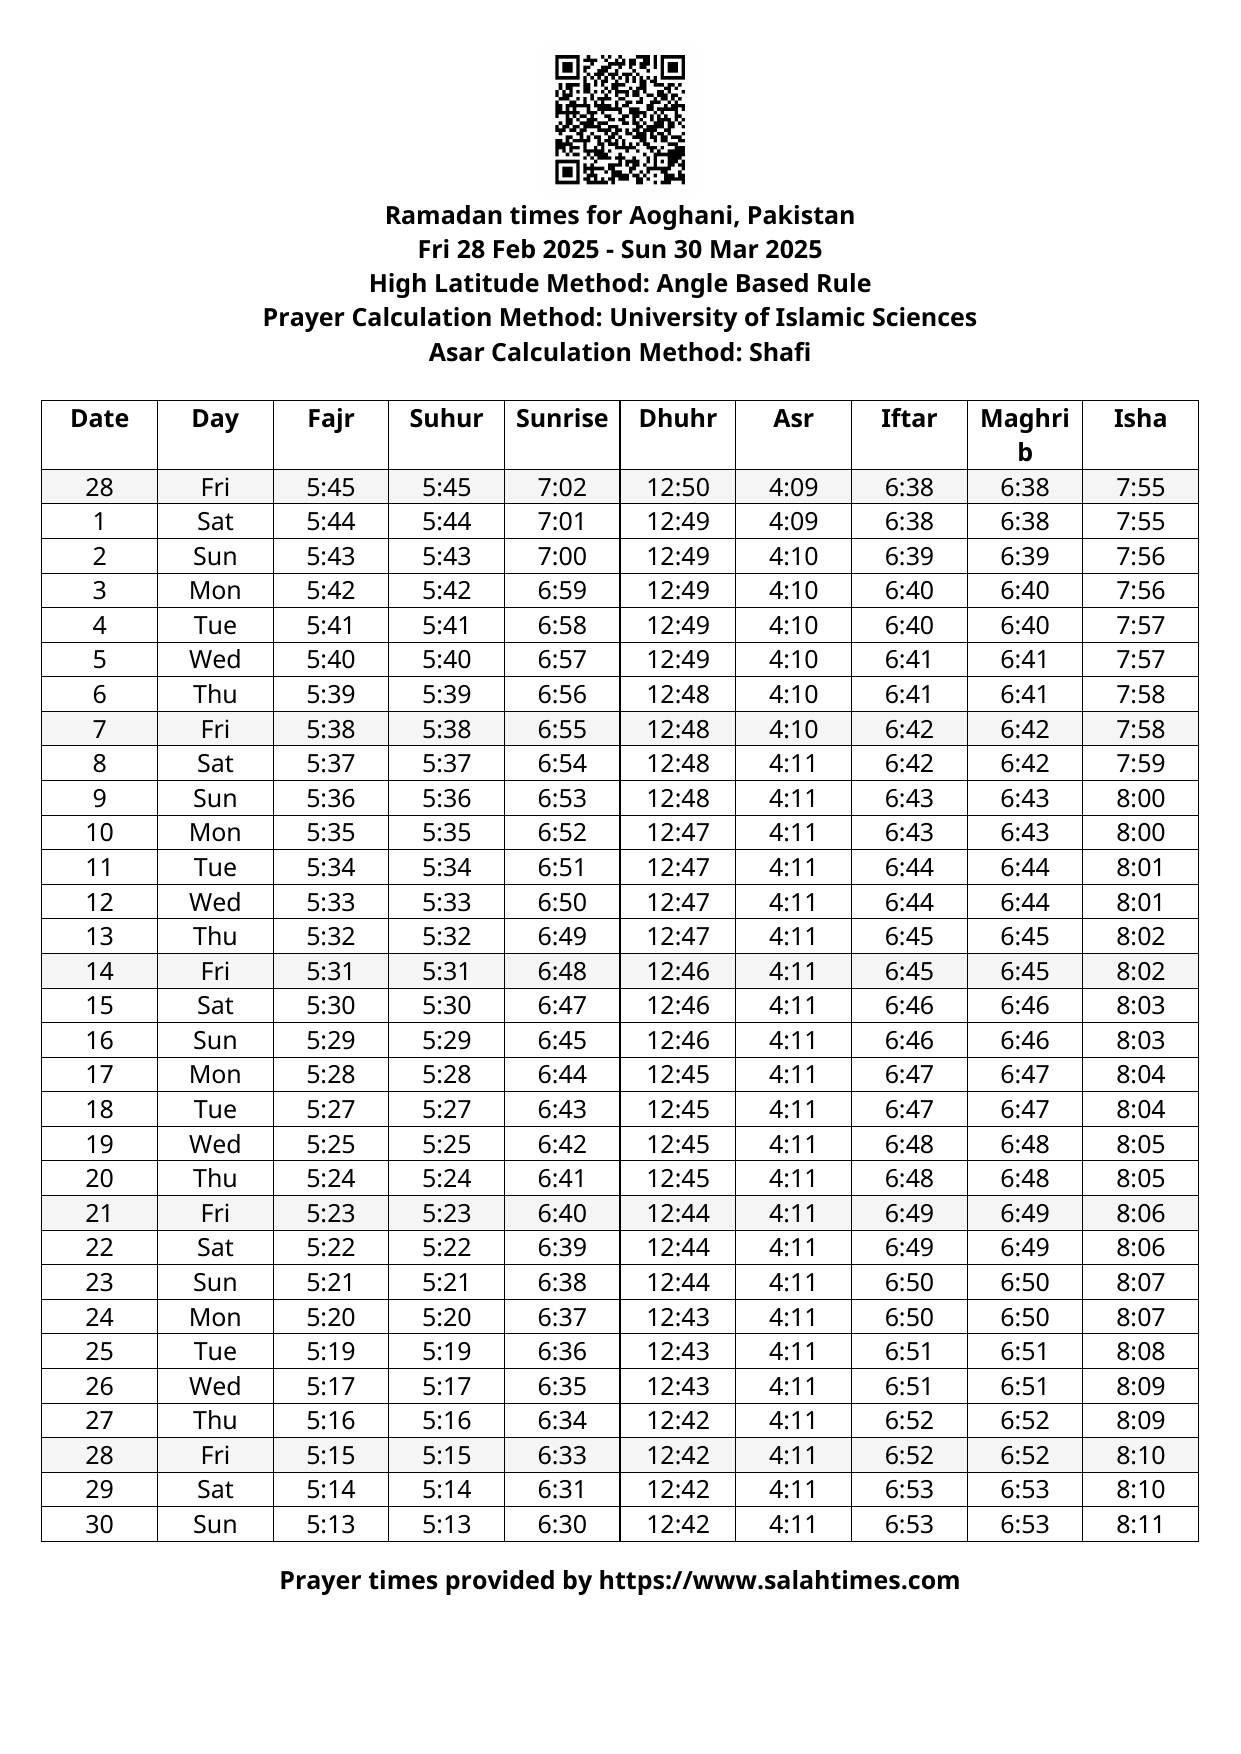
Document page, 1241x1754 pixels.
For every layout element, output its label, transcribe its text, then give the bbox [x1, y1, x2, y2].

table_cell 5:15 [274, 1438, 388, 1472]
table_cell 12:45 [621, 1092, 735, 1126]
table_cell 5:28 [274, 1058, 388, 1091]
table_cell 6:45 [852, 919, 967, 953]
table_cell 8:03 [1083, 1023, 1198, 1057]
table_cell Sun [158, 781, 273, 814]
table_cell 4:10 [736, 712, 851, 745]
table_cell 7:55 [1083, 470, 1198, 503]
table_cell 6:42 [852, 712, 967, 745]
table_cell Sat [158, 504, 273, 538]
table_cell 18 [42, 1092, 157, 1126]
table_cell 7:58 [1083, 677, 1198, 711]
table_cell Tue [158, 1092, 273, 1126]
table_cell 5:20 [389, 1300, 504, 1333]
table_cell 7:58 [1083, 712, 1198, 745]
table_cell 5:27 [274, 1092, 388, 1126]
table_cell 12:44 [621, 1265, 735, 1299]
table_cell 5:27 [389, 1092, 504, 1126]
table_cell 6:39 [852, 539, 967, 572]
table_cell 5:34 [274, 850, 388, 884]
table_cell 6:39 [968, 539, 1082, 572]
table_cell 4:10 [736, 643, 851, 676]
table_cell 6:43 [968, 816, 1082, 849]
table_cell 6:53 [852, 1507, 967, 1541]
table_cell 6:45 [968, 919, 1082, 953]
table_cell Mon [158, 574, 273, 607]
table_cell 6:50 [968, 1265, 1082, 1299]
table_cell 12:48 [621, 746, 735, 780]
table_cell 6:44 [852, 885, 967, 918]
table_cell 12:45 [621, 1161, 735, 1195]
table_cell 12:45 [621, 1127, 735, 1160]
table_cell 4:09 [736, 470, 851, 503]
table_cell 6:44 [968, 885, 1082, 918]
table_cell 6:42 [968, 746, 1082, 780]
table_cell 12:42 [621, 1507, 735, 1541]
table_cell 5:17 [274, 1369, 388, 1402]
table_cell Thu [158, 677, 273, 711]
table_cell 5:41 [389, 608, 504, 642]
table_cell 6 [42, 677, 157, 711]
table_cell 4:11 [736, 1161, 851, 1195]
table_cell 5:36 [274, 781, 388, 814]
table_cell 8:04 [1083, 1092, 1198, 1126]
table_cell 5:14 [274, 1473, 388, 1506]
table_cell 4:10 [736, 677, 851, 711]
table_cell 8:01 [1083, 850, 1198, 884]
table_cell 6:41 [968, 643, 1082, 676]
table_cell 6:40 [852, 574, 967, 607]
table_cell 4:11 [736, 1334, 851, 1368]
table_cell Mon [158, 1300, 273, 1333]
table_cell 6:50 [505, 885, 619, 918]
table_cell Mon [158, 1058, 273, 1091]
table_cell 8:09 [1083, 1404, 1198, 1437]
table_cell 8:02 [1083, 954, 1198, 987]
table_cell 12:49 [621, 574, 735, 607]
table_cell 4:11 [736, 1300, 851, 1333]
table_header Dhuhr [621, 401, 735, 469]
table_cell 5:40 [389, 643, 504, 676]
table_cell 5:38 [389, 712, 504, 745]
picture [542, 41, 699, 198]
table_cell 6:51 [852, 1369, 967, 1402]
table_cell 4:11 [736, 1404, 851, 1437]
table_cell 12:46 [621, 989, 735, 1022]
table_cell 6:37 [505, 1300, 619, 1333]
table_cell 6:38 [852, 470, 967, 503]
table_header Suhur [389, 401, 504, 469]
table_cell 6:56 [505, 677, 619, 711]
table_cell 6:41 [852, 643, 967, 676]
table_cell 6:42 [968, 712, 1082, 745]
table_cell 4:11 [736, 1369, 851, 1402]
table_cell 12:49 [621, 539, 735, 572]
table_cell 6:43 [968, 781, 1082, 814]
table_cell 4:10 [736, 608, 851, 642]
table_cell Sat [158, 746, 273, 780]
table_cell 6:47 [852, 1092, 967, 1126]
table_cell Wed [158, 643, 273, 676]
table_cell 6:50 [852, 1265, 967, 1299]
table_cell 4:11 [736, 816, 851, 849]
table_cell 12:50 [621, 470, 735, 503]
table_cell 5:33 [389, 885, 504, 918]
table_cell 5:45 [389, 470, 504, 503]
table_cell 6:35 [505, 1369, 619, 1402]
table_cell 6:51 [505, 850, 619, 884]
table_cell 6:43 [505, 1092, 619, 1126]
table_cell 8:07 [1083, 1300, 1198, 1333]
table_cell Fri [158, 954, 273, 987]
table_cell 22 [42, 1231, 157, 1264]
table_cell 5:15 [389, 1438, 504, 1472]
table_cell 12:46 [621, 1023, 735, 1057]
table_cell 6:36 [505, 1334, 619, 1368]
table_cell 6:40 [968, 608, 1082, 642]
table_cell 26 [42, 1369, 157, 1402]
table_cell 5:24 [274, 1161, 388, 1195]
table_cell 4:11 [736, 1092, 851, 1126]
table_cell 25 [42, 1334, 157, 1368]
table_cell 5:19 [274, 1334, 388, 1368]
table_cell 8:03 [1083, 989, 1198, 1022]
table_cell 7:59 [1083, 746, 1198, 780]
table_cell 6:49 [505, 919, 619, 953]
table_cell 14 [42, 954, 157, 987]
table_cell 30 [42, 1507, 157, 1541]
table_cell 5:21 [274, 1265, 388, 1299]
table_cell 4:11 [736, 1058, 851, 1091]
table_cell 5:23 [274, 1196, 388, 1229]
table_cell 5:14 [389, 1473, 504, 1506]
table_cell 6:48 [852, 1127, 967, 1160]
table_cell Wed [158, 885, 273, 918]
table_cell 28 [42, 470, 157, 503]
table_cell 5:32 [274, 919, 388, 953]
table_cell 8:00 [1083, 816, 1198, 849]
table_cell 6:47 [968, 1058, 1082, 1091]
table_cell 5:20 [274, 1300, 388, 1333]
table_header Fajr [274, 401, 388, 469]
table_cell 6:38 [505, 1265, 619, 1299]
table_cell 6:38 [968, 470, 1082, 503]
table_cell 5:17 [389, 1369, 504, 1402]
table_cell 6:40 [968, 574, 1082, 607]
table_cell 12:48 [621, 677, 735, 711]
table_cell 8:10 [1083, 1438, 1198, 1472]
table_cell 5:37 [274, 746, 388, 780]
table_cell 4:10 [736, 574, 851, 607]
table_cell 6:52 [968, 1438, 1082, 1472]
table_cell Sun [158, 1023, 273, 1057]
table_cell 5:13 [274, 1507, 388, 1541]
table_cell 8:10 [1083, 1473, 1198, 1506]
table_cell Thu [158, 1161, 273, 1195]
table_cell 9 [42, 781, 157, 814]
table_cell Fri [158, 1196, 273, 1229]
table_cell 7:57 [1083, 643, 1198, 676]
table_cell 8:07 [1083, 1265, 1198, 1299]
table_cell 6:50 [852, 1300, 967, 1333]
table_header Asr [736, 401, 851, 469]
table_cell Sun [158, 1265, 273, 1299]
table_cell 6:46 [852, 989, 967, 1022]
table_cell 6:47 [505, 989, 619, 1022]
table_cell 4:11 [736, 1231, 851, 1264]
table_cell 6:41 [968, 677, 1082, 711]
table_cell 6:48 [852, 1161, 967, 1195]
table_cell 4:11 [736, 1127, 851, 1160]
table_cell 5:22 [274, 1231, 388, 1264]
table_cell 6:52 [968, 1404, 1082, 1437]
table_cell 12:49 [621, 608, 735, 642]
table_cell Fri [158, 712, 273, 745]
table_cell 7:02 [505, 470, 619, 503]
table_cell 5 [42, 643, 157, 676]
table_cell 5:34 [389, 850, 504, 884]
table_header Date [42, 401, 157, 469]
table_cell 12:45 [621, 1058, 735, 1091]
table_cell 12:47 [621, 850, 735, 884]
table_cell 8:06 [1083, 1196, 1198, 1229]
table_cell 5:43 [274, 539, 388, 572]
table_cell 8:06 [1083, 1231, 1198, 1264]
table_cell 13 [42, 919, 157, 953]
table_cell 5:29 [274, 1023, 388, 1057]
table_cell 5:37 [389, 746, 504, 780]
table_cell 3 [42, 574, 157, 607]
table_cell 6:44 [505, 1058, 619, 1091]
table_cell 5:33 [274, 885, 388, 918]
table_cell 12:48 [621, 781, 735, 814]
table_cell 6:59 [505, 574, 619, 607]
table_cell Sat [158, 1231, 273, 1264]
table_cell 6:40 [852, 608, 967, 642]
table_cell 5:35 [274, 816, 388, 849]
table_cell 6:33 [505, 1438, 619, 1472]
table_cell 21 [42, 1196, 157, 1229]
table_cell 6:39 [505, 1231, 619, 1264]
table_cell 12:49 [621, 504, 735, 538]
table_cell 6:49 [968, 1231, 1082, 1264]
text Fri 28 Feb 2025 - Sun 30 Mar 2025 [42, 232, 1198, 266]
table_cell 5:13 [389, 1507, 504, 1541]
table_cell Mon [158, 816, 273, 849]
table_cell 12:42 [621, 1438, 735, 1472]
text Prayer times provided by https://www.salahtimes.com [42, 1563, 1198, 1597]
table_cell 4:11 [736, 885, 851, 918]
table_header Isha [1083, 401, 1198, 469]
table_cell 4:11 [736, 1438, 851, 1472]
table_cell 5:19 [389, 1334, 504, 1368]
table_cell Fri [158, 1438, 273, 1472]
table_cell 6:48 [968, 1127, 1082, 1160]
table_cell 6:52 [505, 816, 619, 849]
table_cell 5:25 [389, 1127, 504, 1160]
table_cell 8:11 [1083, 1507, 1198, 1541]
table_cell 8:01 [1083, 885, 1198, 918]
table_cell Sat [158, 989, 273, 1022]
table_cell 7 [42, 712, 157, 745]
table_cell 5:36 [389, 781, 504, 814]
table_cell 8:02 [1083, 919, 1198, 953]
table_cell 5:30 [274, 989, 388, 1022]
table_cell Wed [158, 1127, 273, 1160]
table_cell 12 [42, 885, 157, 918]
table_cell 4:11 [736, 1473, 851, 1506]
table_cell Tue [158, 850, 273, 884]
table_cell 5:24 [389, 1161, 504, 1195]
table_cell 8:05 [1083, 1161, 1198, 1195]
table_cell 6:58 [505, 608, 619, 642]
table_cell Sun [158, 539, 273, 572]
table_cell 4:11 [736, 781, 851, 814]
table_cell 8:00 [1083, 781, 1198, 814]
table_cell 8:05 [1083, 1127, 1198, 1160]
table_cell 6:52 [852, 1438, 967, 1472]
table_cell 6:38 [852, 504, 967, 538]
table_cell 5:41 [274, 608, 388, 642]
table_cell 5:25 [274, 1127, 388, 1160]
table_cell 5:30 [389, 989, 504, 1022]
table_cell 6:53 [968, 1507, 1082, 1541]
table_cell 12:42 [621, 1404, 735, 1437]
text High Latitude Method: Angle Based Rule [42, 266, 1198, 300]
table_cell 6:45 [505, 1023, 619, 1057]
table_cell 17 [42, 1058, 157, 1091]
table_cell 6:47 [968, 1092, 1082, 1126]
table_cell 5:44 [389, 504, 504, 538]
table_cell 23 [42, 1265, 157, 1299]
table_cell 5:35 [389, 816, 504, 849]
table_cell 5:23 [389, 1196, 504, 1229]
table_cell 6:42 [852, 746, 967, 780]
table_cell 6:38 [968, 504, 1082, 538]
table_cell 6:50 [968, 1300, 1082, 1333]
table_cell 5:31 [389, 954, 504, 987]
table_cell 19 [42, 1127, 157, 1160]
table_cell 7:57 [1083, 608, 1198, 642]
table_cell 6:45 [852, 954, 967, 987]
table_cell 4:09 [736, 504, 851, 538]
table_cell 6:46 [852, 1023, 967, 1057]
table_cell 5:39 [274, 677, 388, 711]
table_cell Tue [158, 1334, 273, 1368]
table_cell 8:09 [1083, 1369, 1198, 1402]
table_cell 12:43 [621, 1334, 735, 1368]
table_cell 1 [42, 504, 157, 538]
table_cell 6:44 [852, 850, 967, 884]
table_cell Fri [158, 470, 273, 503]
table_cell 6:49 [852, 1231, 967, 1264]
table_cell 6:57 [505, 643, 619, 676]
table_cell 6:46 [968, 1023, 1082, 1057]
table_cell 5:40 [274, 643, 388, 676]
table_cell 4:11 [736, 1265, 851, 1299]
table_cell 6:40 [505, 1196, 619, 1229]
table_cell 4:11 [736, 850, 851, 884]
table_cell 4:11 [736, 989, 851, 1022]
table_cell 5:45 [274, 470, 388, 503]
table_cell 6:30 [505, 1507, 619, 1541]
table_cell 24 [42, 1300, 157, 1333]
table_cell 7:01 [505, 504, 619, 538]
table_cell 5:38 [274, 712, 388, 745]
table_cell 4 [42, 608, 157, 642]
table_cell 8:04 [1083, 1058, 1198, 1091]
table_cell 4:11 [736, 919, 851, 953]
table_cell 12:47 [621, 919, 735, 953]
table_cell 6:52 [852, 1404, 967, 1437]
table_cell 12:49 [621, 643, 735, 676]
table_cell 5:29 [389, 1023, 504, 1057]
table_cell 12:42 [621, 1473, 735, 1506]
table_cell 6:51 [852, 1334, 967, 1368]
table_header Sunrise [505, 401, 619, 469]
table_cell 6:41 [852, 677, 967, 711]
table_cell 12:47 [621, 885, 735, 918]
table_cell 6:31 [505, 1473, 619, 1506]
table_cell 5:16 [274, 1404, 388, 1437]
table_header Day [158, 401, 273, 469]
table_cell 6:41 [505, 1161, 619, 1195]
table_cell 5:42 [274, 574, 388, 607]
text Ramadan times for Aoghani, Pakistan [42, 198, 1198, 232]
table_cell 7:56 [1083, 539, 1198, 572]
table_cell 7:56 [1083, 574, 1198, 607]
table_cell 6:53 [852, 1473, 967, 1506]
table_cell 11 [42, 850, 157, 884]
table_cell 10 [42, 816, 157, 849]
table_cell 6:49 [968, 1196, 1082, 1229]
table_cell 12:44 [621, 1196, 735, 1229]
table_cell 4:10 [736, 539, 851, 572]
table_cell 12:47 [621, 816, 735, 849]
table_cell 12:43 [621, 1369, 735, 1402]
table_cell 8 [42, 746, 157, 780]
table_cell 6:55 [505, 712, 619, 745]
table_cell 5:28 [389, 1058, 504, 1091]
table_cell 6:49 [852, 1196, 967, 1229]
table_cell Thu [158, 1404, 273, 1437]
table_cell 16 [42, 1023, 157, 1057]
table_cell 28 [42, 1438, 157, 1472]
table_cell 5:31 [274, 954, 388, 987]
table_cell 6:48 [505, 954, 619, 987]
text Prayer Calculation Method: University of Islamic Sciences [42, 300, 1198, 334]
table_cell Wed [158, 1369, 273, 1402]
table_cell 6:51 [968, 1369, 1082, 1402]
table_cell 6:53 [968, 1473, 1082, 1506]
table_cell 5:39 [389, 677, 504, 711]
table_cell 6:43 [852, 781, 967, 814]
table_cell 29 [42, 1473, 157, 1506]
table_cell 6:43 [852, 816, 967, 849]
table_cell 6:42 [505, 1127, 619, 1160]
table_cell 7:00 [505, 539, 619, 572]
table_cell 15 [42, 989, 157, 1022]
table_cell 6:53 [505, 781, 619, 814]
table_cell 8:08 [1083, 1334, 1198, 1368]
table_header Iftar [852, 401, 967, 469]
table_cell 6:44 [968, 850, 1082, 884]
table_cell 6:54 [505, 746, 619, 780]
table_cell Sun [158, 1507, 273, 1541]
table_header Maghrib [968, 401, 1082, 469]
table_cell Thu [158, 919, 273, 953]
table_cell Sat [158, 1473, 273, 1506]
table_cell 12:48 [621, 712, 735, 745]
table_cell 4:11 [736, 954, 851, 987]
table_cell 5:32 [389, 919, 504, 953]
table_cell 6:46 [968, 989, 1082, 1022]
table_cell 6:51 [968, 1334, 1082, 1368]
table_cell 4:11 [736, 746, 851, 780]
table_cell 12:43 [621, 1300, 735, 1333]
table_cell 6:45 [968, 954, 1082, 987]
table_cell 6:34 [505, 1404, 619, 1437]
table_cell Tue [158, 608, 273, 642]
table_cell 5:42 [389, 574, 504, 607]
table_cell 2 [42, 539, 157, 572]
table_cell 4:11 [736, 1507, 851, 1541]
table_cell 6:48 [968, 1161, 1082, 1195]
table_cell 4:11 [736, 1196, 851, 1229]
table_cell 7:55 [1083, 504, 1198, 538]
table_cell 5:16 [389, 1404, 504, 1437]
table_cell 27 [42, 1404, 157, 1437]
text Asar Calculation Method: Shafi [42, 334, 1198, 368]
table_cell 5:44 [274, 504, 388, 538]
table_cell 6:47 [852, 1058, 967, 1091]
table_cell 5:21 [389, 1265, 504, 1299]
table_cell 5:43 [389, 539, 504, 572]
table_cell 4:11 [736, 1023, 851, 1057]
table_cell 12:44 [621, 1231, 735, 1264]
table_cell 5:22 [389, 1231, 504, 1264]
table_cell 20 [42, 1161, 157, 1195]
table_cell 12:46 [621, 954, 735, 987]
